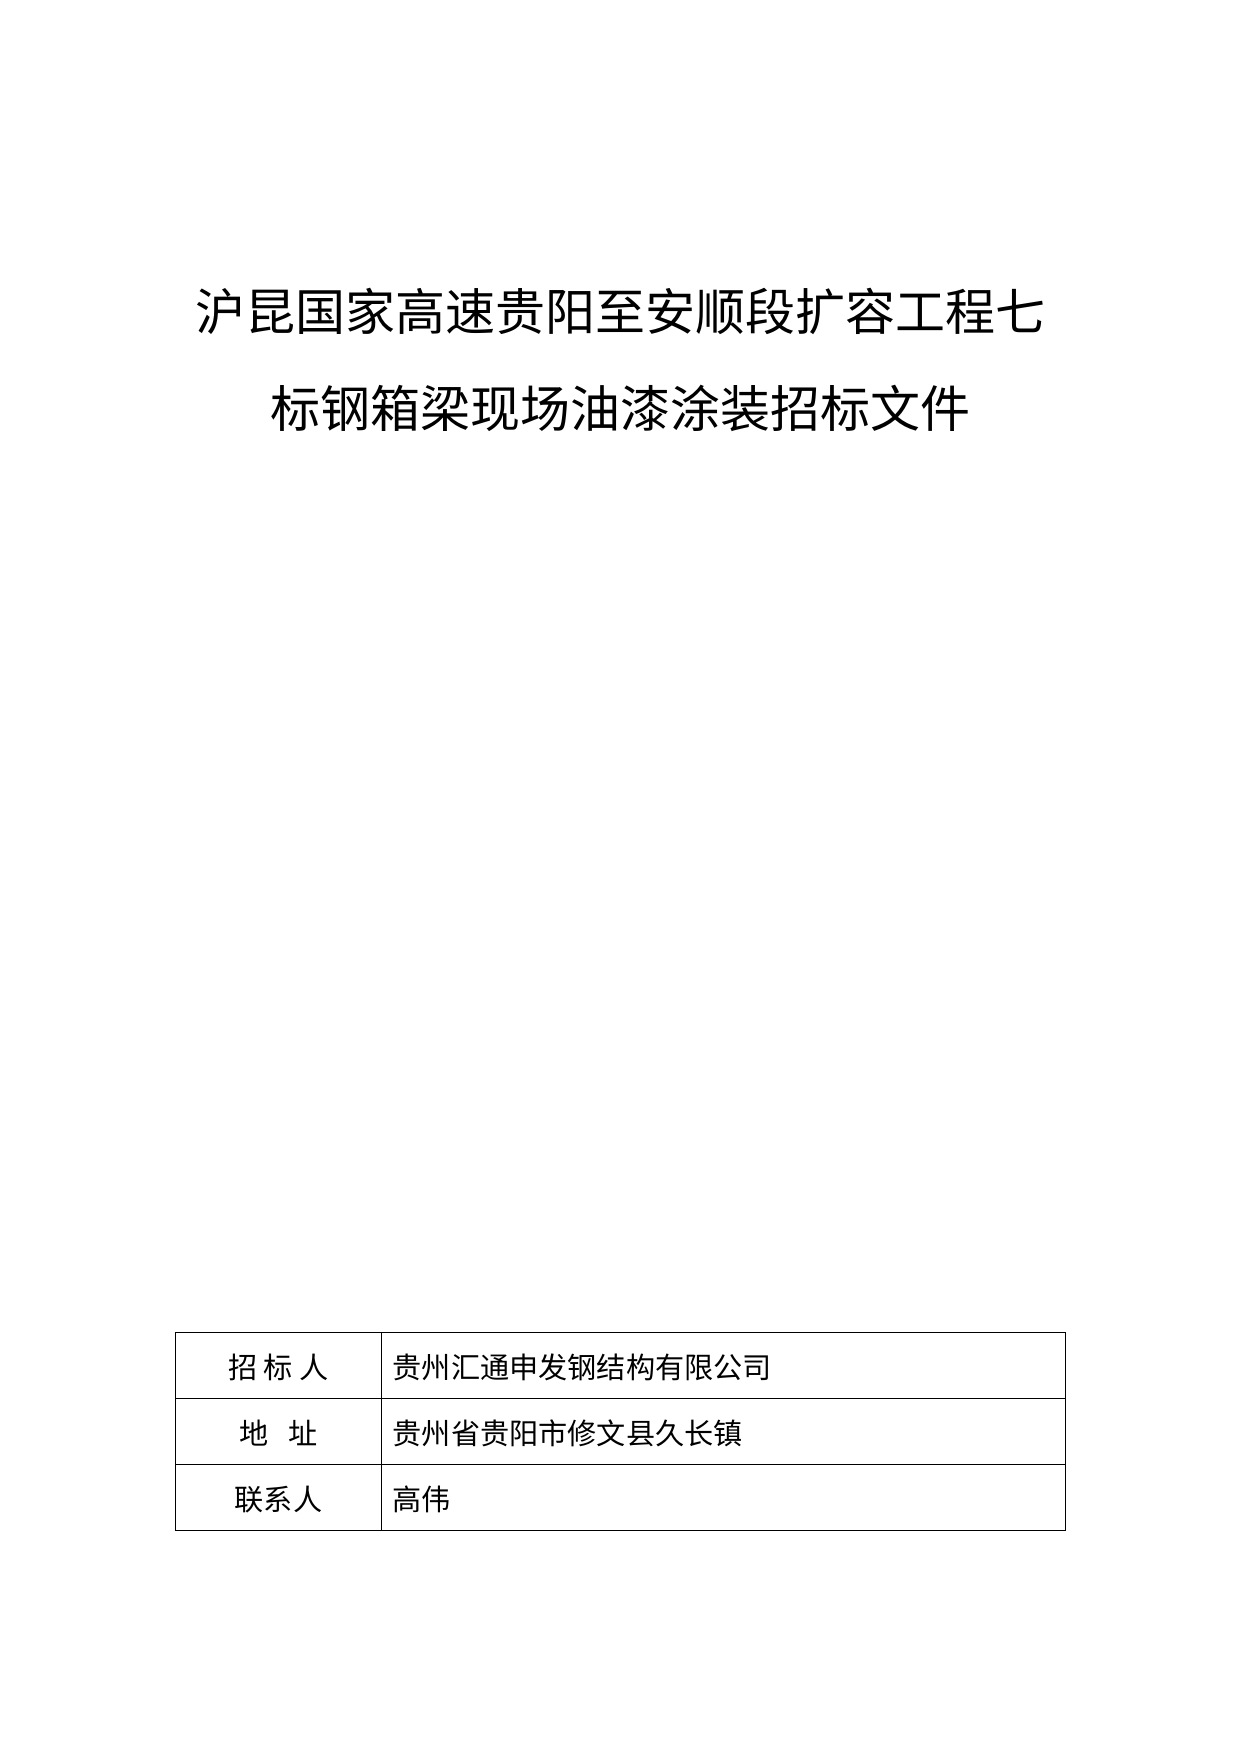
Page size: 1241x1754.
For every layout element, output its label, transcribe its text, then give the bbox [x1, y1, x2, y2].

table_header 招 标 人 [176, 1333, 381, 1398]
table_cell 贵州省贵阳市修文县久长镇 [382, 1399, 1065, 1464]
table_cell 高伟 [382, 1465, 1065, 1530]
table_cell 地 址 [176, 1399, 381, 1464]
text 沪昆国家高速贵阳至安顺段扩容工程七标钢箱梁现场油漆涂装招标文件 [187, 259, 1053, 454]
table_header 贵州汇通申发钢结构有限公司 [382, 1333, 1065, 1398]
table_cell 联系人 [176, 1465, 381, 1530]
